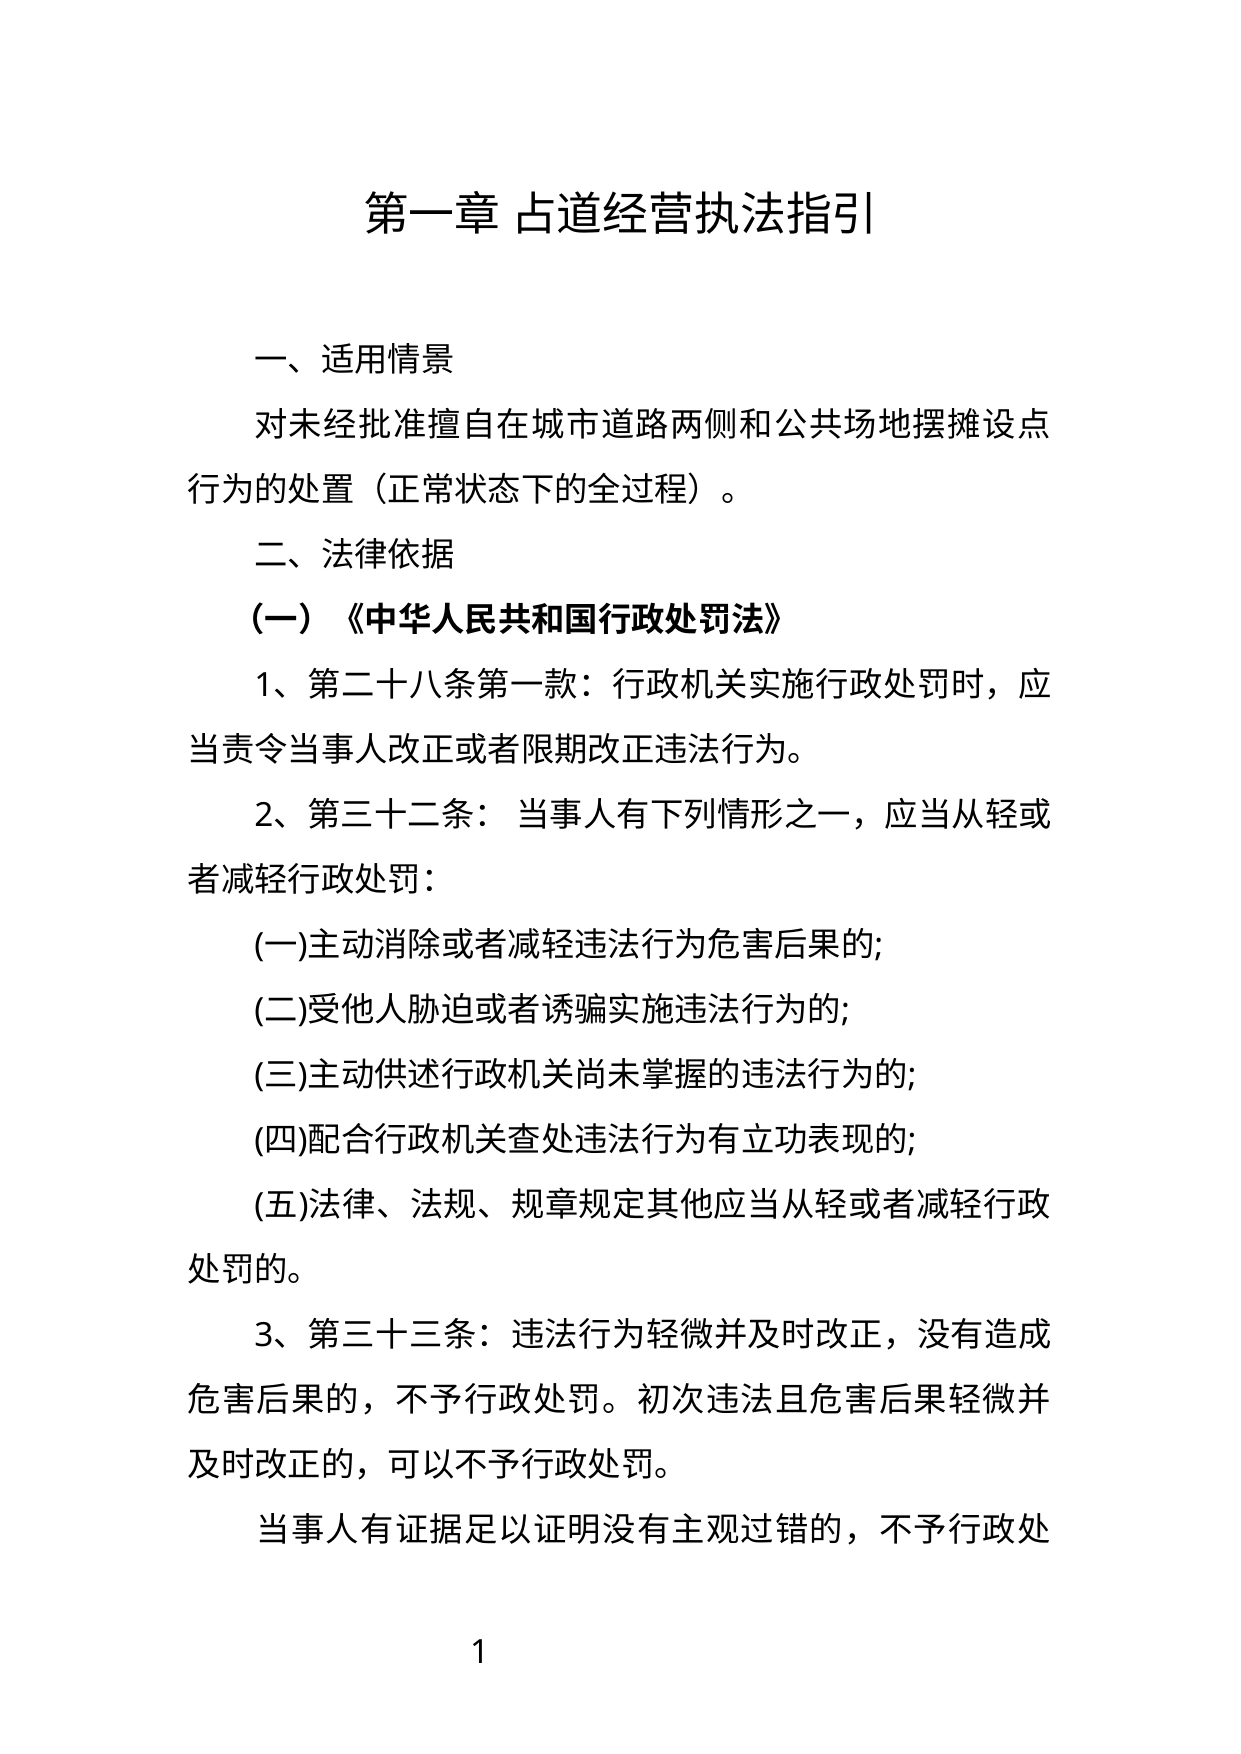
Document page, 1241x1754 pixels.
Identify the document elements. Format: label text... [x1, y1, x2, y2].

text (三)主动供述行政机关尚未掌握的违法行为的; [187, 1039, 1053, 1104]
list 1、第二十八条第一款：行政机关实施行政处罚时，应当责令当事人改正或者限期改正违法行为。 [187, 649, 1053, 779]
text (五)法律、法规、规章规定其他应当从轻或者减轻行政处罚的。 [187, 1169, 1053, 1299]
text (四)配合行政机关查处违法行为有立功表现的; [187, 1104, 1053, 1169]
text 3、第三十三条：违法行为轻微并及时改正，没有造成危害后果的，不予行政处罚。初次违法且危害后果轻微并及时改正的，可以不予行政处罚。 [187, 1299, 1053, 1494]
text 一、适用情景 [187, 324, 1053, 389]
text (一)主动消除或者减轻违法行为危害后果的; [187, 909, 1053, 974]
text 对未经批准擅自在城市道路两侧和公共场地摆摊设点行为的处置（正常状态下的全过程）。 [187, 389, 1053, 519]
text 2、第三十二条： 当事人有下列情形之一，应当从轻或者减轻行政处罚： [187, 779, 1053, 909]
text (二)受他人胁迫或者诱骗实施违法行为的; [187, 974, 1053, 1039]
list 占道经营执法指引 [187, 162, 1053, 259]
text （一）《中华人民共和国行政处罚法》 [187, 584, 1053, 649]
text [187, 1494, 1053, 1559]
text 二、法律依据 [187, 519, 1053, 584]
